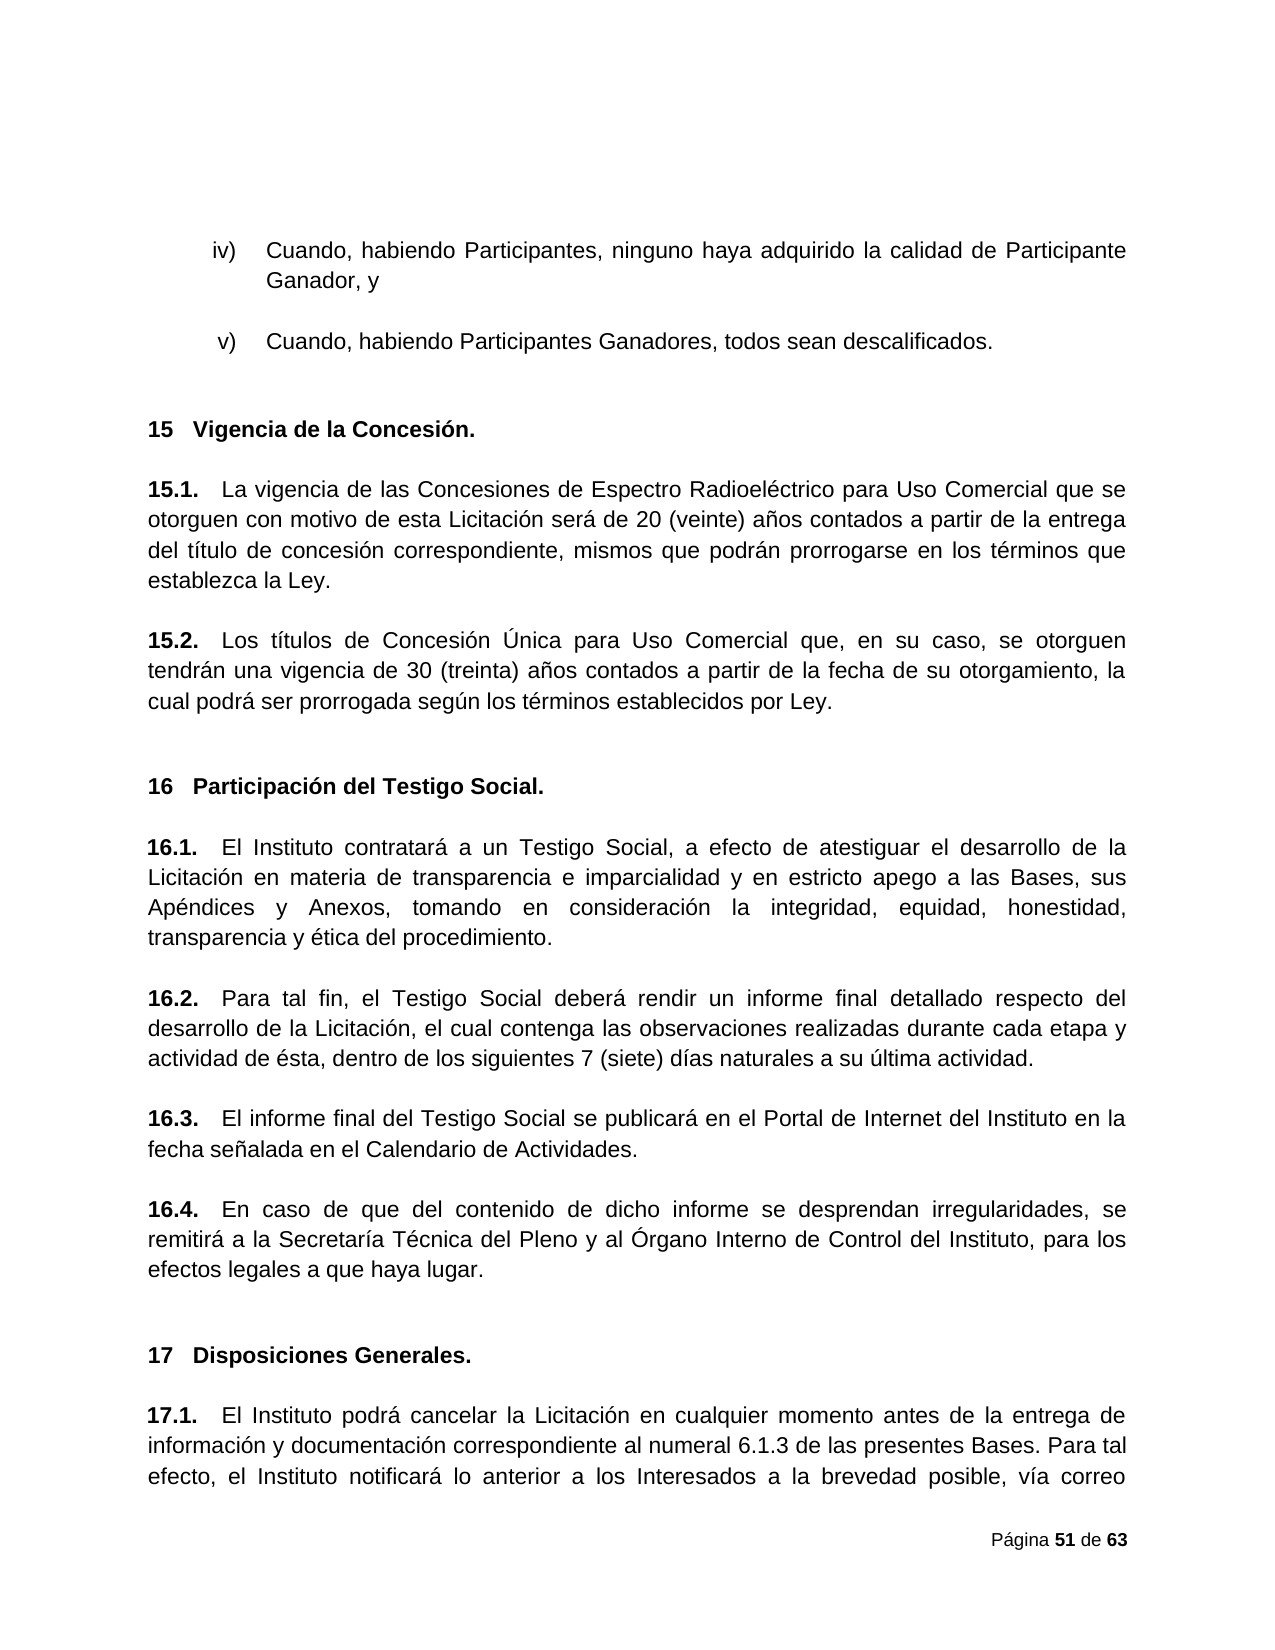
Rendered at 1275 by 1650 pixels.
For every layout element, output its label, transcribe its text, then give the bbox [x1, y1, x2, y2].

list El informe final del Testigo Social se publicará en el Portal de Internet del Instituto en la fecha señalada en el Calendario de Actividades. [148, 1105, 1127, 1162]
subtitle Participación del Testigo Social. [148, 773, 1127, 799]
list La vigencia de las Concesiones de Espectro Radioeléctrico para Uso Comercial que se otorguen con motivo de esta Licitación será de 20 (veinte) años contados a partir de la entrega del título de concesión correspondiente, mismos que podrán prorrogarse en los términos que establezca la Ley. [148, 476, 1127, 593]
list El Instituto contratará a un Testigo Social, a efecto de atestiguar el desarrollo de la Licitación en materia de transparencia e imparcialidad y en estricto apego a las Bases, sus Apéndices y Anexos, tomando en consideración la integridad, equidad, honestidad, transparencia y ética del procedimiento. [147, 833, 1127, 951]
list Cuando, habiendo Participantes Ganadores, todos sean descalificados. [236, 328, 1127, 354]
list Los títulos de Concesión Única para Uso Comercial que, en su caso, se otorguen tendrán una vigencia de 30 (treinta) años contados a partir de la fecha de su otorgamiento, la cual podrá ser prorrogada según los términos establecidos por Ley. [148, 627, 1127, 714]
list En caso de que del contenido de dicho informe se desprendan irregularidades, se remitirá a la Secretaría Técnica del Pleno y al Órgano Interno de Control del Instituto, para los efectos legales a que haya lugar. [148, 1196, 1127, 1283]
list Cuando, habiendo Participantes, ninguno haya adquirido la calidad de Participante Ganador, y [236, 237, 1127, 293]
subtitle Disposiciones Generales. [148, 1342, 1127, 1368]
subtitle Vigencia de la Concesión. [148, 416, 1127, 442]
list Para tal fin, el Testigo Social deberá rendir un informe final detallado respecto del desarrollo de la Licitación, el cual contenga las observaciones realizadas durante cada etapa y actividad de ésta, dentro de los siguientes 7 (siete) días naturales a su última actividad. [148, 984, 1127, 1071]
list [147, 1402, 1127, 1489]
